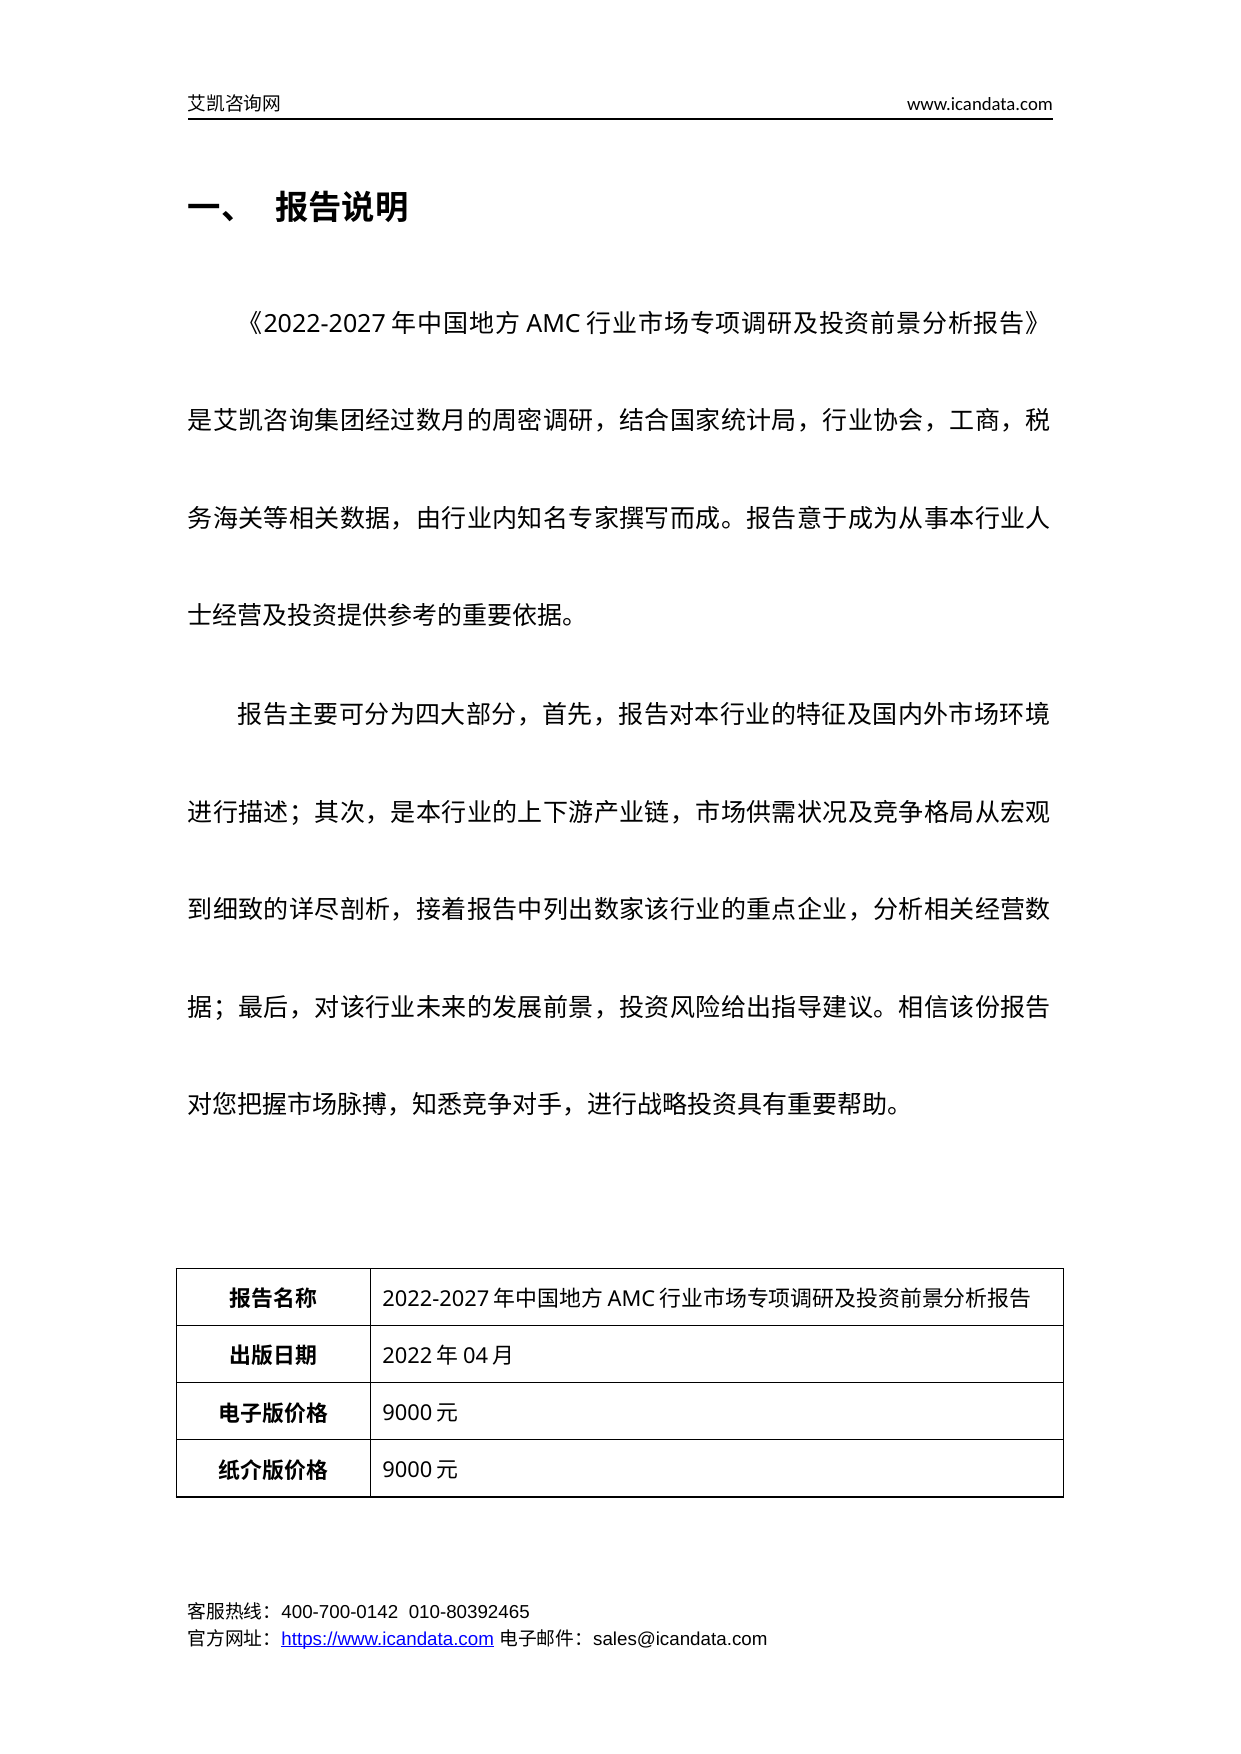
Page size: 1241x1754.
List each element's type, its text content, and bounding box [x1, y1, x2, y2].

table_cell 2022年04月 [371, 1326, 1063, 1382]
table_header 2022-2027年中国地方AMC行业市场专项调研及投资前景分析报告 [371, 1269, 1063, 1325]
text 报告主要可分为四大部分，首先，报告对本行业的特征及国内外市场环境进行描述；其次，是本行业的上下游产业链，市场供需状况及竞争格局从宏观到细致的详尽剖析，接着报告中列出数家该行业的重点企业，分析相关经营数据；最后，对该行业未来的发展前景，投资风险给出指导建议。相信该份报告对您把握市场脉搏，知悉竞争对手，进行战略投资具有重要帮助。 [187, 681, 1053, 1136]
table_header 报告名称 [177, 1269, 370, 1325]
table_cell 9000元 [371, 1383, 1063, 1439]
table_cell 出版日期 [177, 1326, 370, 1382]
table_cell 电子版价格 [177, 1383, 370, 1439]
text 《2022-2027年中国地方AMC行业市场专项调研及投资前景分析报告》是艾凯咨询集团经过数月的周密调研，结合国家统计局，行业协会，工商，税务海关等相关数据，由行业内知名专家撰写而成。报告意于成为从事本行业人士经营及投资提供参考的重要依据。 [187, 289, 1053, 646]
table_cell 纸介版价格 [177, 1440, 370, 1496]
table_cell 9000元 [371, 1440, 1063, 1496]
subtitle 报告说明 [187, 172, 1053, 237]
